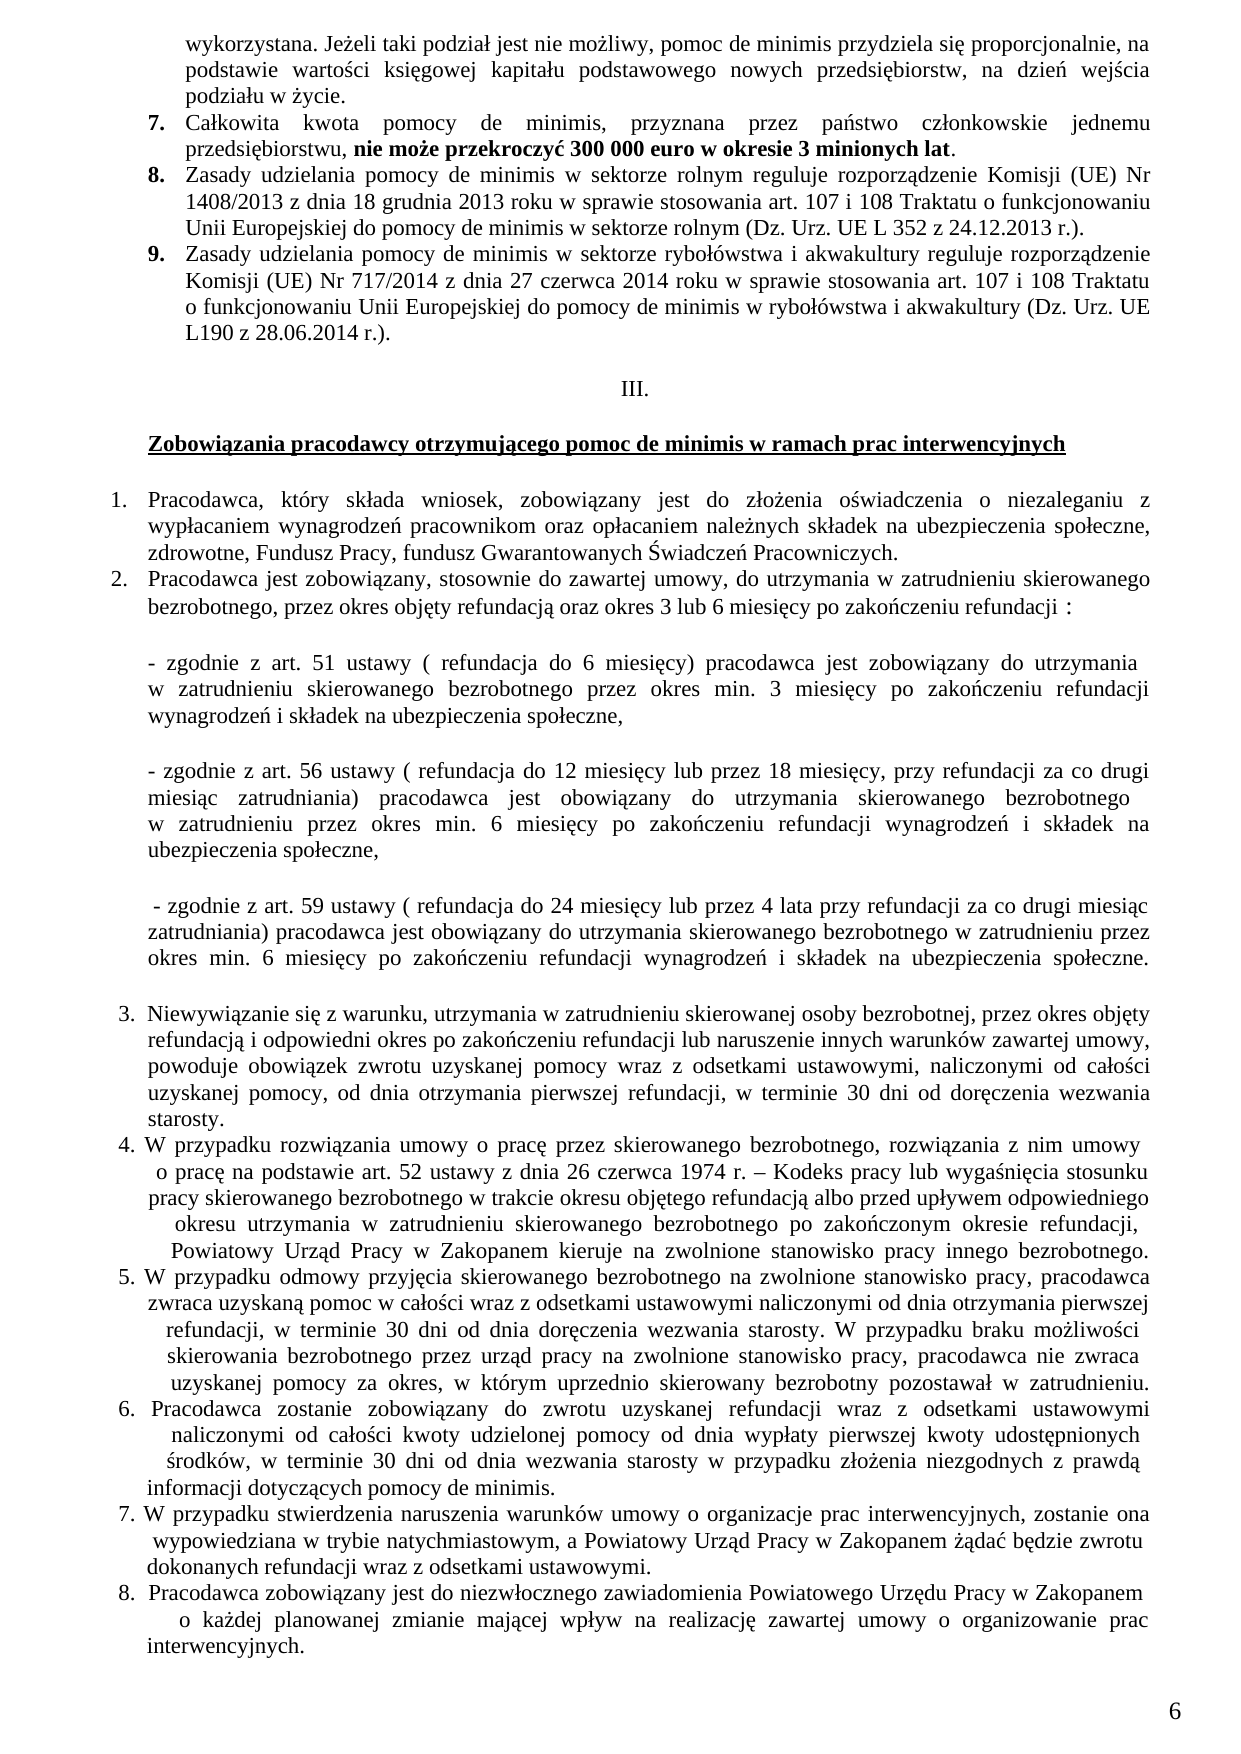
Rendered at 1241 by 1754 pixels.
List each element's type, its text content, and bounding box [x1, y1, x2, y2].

list Całkowita kwota pomocy de minimis, przyznana przez państwo członkowskie jednemu przedsiębiorstwu, nie może przekroczyć 300 000 euro w okresie 3 minionych lat. [148, 109, 1152, 161]
text Zobowiązania pracodawcy otrzymującego pomoc de minimis w ramach prac interwencyjnych [148, 431, 1152, 457]
text 7. W przypadku stwierdzenia naruszenia warunków umowy o organizacje prac interwencyjnych, zostanie ona wypowiedziana w trybie natychmiastowym, a Powiatowy Urząd Pracy w Zakopanem żądać będzie zwrotu dokonanych refundacji wraz z odsetkami ustawowymi. [148, 1500, 1181, 1579]
text 3. Niewywiązanie się z warunku, utrzymania w zatrudnieniu skierowanej osoby bezrobotnej, przez okres objęty refundacją i odpowiedni okres po zakończeniu refundacji lub naruszenie innych warunków zawartej umowy, powoduje obowiązek zwrotu uzyskanej pomocy wraz z odsetkami ustawowymi, naliczonymi od całości uzyskanej pomocy, od dnia otrzymania pierwszej refundacji, w terminie 30 dni od doręczenia wezwania starosty. [148, 999, 1181, 1131]
text 8. Pracodawca zobowiązany jest do niezwłocznego zawiadomienia Powiatowego Urzędu Pracy w Zakopanem o każdej planowanej zmianie mającej wpływ na realizację zawartej umowy o organizowanie prac interwencyjnych. [148, 1579, 1181, 1658]
list Zasady udzielania pomocy de minimis w sektorze rybołówstwa i akwakultury reguluje rozporządzenie Komisji (UE) Nr 717/2014 z dnia 27 czerwca 2014 roku w sprawie stosowania art. 107 i 108 Traktatu o funkcjonowaniu Unii Europejskiej do pomocy de minimis w rybołówstwa i akwakultury (Dz. Urz. UE L190 z 28.06.2014 r.). [148, 240, 1152, 346]
list Zasady udzielania pomocy de minimis w sektorze rolnym reguluje rozporządzenie Komisji (UE) Nr 1408/2013 z dnia 18 grudnia 2013 roku w sprawie stosowania art. 107 i 108 Traktatu o funkcjonowaniu Unii Europejskiej do pomocy de minimis w sektorze rolnym (Dz. Urz. UE L 352 z 24.12.2013 r.). [148, 161, 1152, 240]
text III. [118, 375, 1152, 401]
list Pracodawca, który składa wniosek, zobowiązany jest do złożenia oświadczenia o niezaleganiu z wypłacaniem wynagrodzeń pracownikom oraz opłacaniem należnych składek na ubezpieczenia społeczne, zdrowotne, Fundusz Pracy, fundusz Gwarantowanych Świadczeń Pracowniczych. [110, 486, 1152, 565]
text 4. W przypadku rozwiązania umowy o pracę przez skierowanego bezrobotnego, rozwiązania z nim umowy o pracę na podstawie art. 52 ustawy z dnia 26 czerwca 1974 r. – Kodeks pracy lub wygaśnięcia stosunku pracy skierowanego bezrobotnego w trakcie okresu objętego refundacją albo przed upływem odpowiedniego okresu utrzymania w zatrudnieniu skierowanego bezrobotnego po zakończonym okresie refundacji, Powiatowy Urząd Pracy w Zakopanem kieruje na zwolnione stanowisko pracy innego bezrobotnego. 5. W przypadku odmowy przyjęcia skierowanego bezrobotnego na zwolnione stanowisko pracy, pracodawca zwraca uzyskaną pomoc w całości wraz z odsetkami ustawowymi naliczonymi od dnia otrzymania pierwszej refundacji, w terminie 30 dni od dnia doręczenia wezwania starosty. W przypadku braku możliwości skierowania bezrobotnego przez urząd pracy na zwolnione stanowisko pracy, pracodawca nie zwraca uzyskanej pomocy za okres, w którym uprzednio skierowany bezrobotny pozostawał w zatrudnieniu. 6. Pracodawca zostanie zobowiązany do zwrotu uzyskanej refundacji wraz z odsetkami ustawowymi naliczonymi od całości kwoty udzielonej pomocy od dnia wypłaty pierwszej kwoty udostępnionych środków, w terminie 30 dni od dnia wezwania starosty w przypadku złożenia niezgodnych z prawdą informacji dotyczących pomocy de minimis. [148, 1131, 1181, 1500]
list Pracodawca jest zobowiązany, stosownie do zawartej umowy, do utrzymania w zatrudnieniu skierowanego bezrobotnego, przez okres objęty refundacją oraz okres 3 lub 6 miesięcy po zakończeniu refundacji : [111, 565, 1152, 620]
text - zgodnie z art. 56 ustawy ( refundacja do 12 miesięcy lub przez 18 miesięcy, przy refundacji za co drugi miesiąc zatrudniania) pracodawca jest obowiązany do utrzymania skierowanego bezrobotnego w zatrudnieniu przez okres min. 6 miesięcy po zakończeniu refundacji wynagrodzeń i składek na ubezpieczenia społeczne, [148, 757, 1152, 863]
text - zgodnie z art. 51 ustawy ( refundacja do 6 miesięcy) pracodawca jest zobowiązany do utrzymania w zatrudnieniu skierowanego bezrobotnego przez okres min. 3 miesięcy po zakończeniu refundacji wynagrodzeń i składek na ubezpieczenia społeczne, [148, 620, 1152, 728]
text - zgodnie z art. 59 ustawy ( refundacja do 24 miesięcy lub przez 4 lata przy refundacji za co drugi miesiąc zatrudniania) pracodawca jest obowiązany do utrzymania skierowanego bezrobotnego w zatrudnieniu przez okres min. 6 miesięcy po zakończeniu refundacji wynagrodzeń i składek na ubezpieczenia społeczne. [118, 892, 1152, 999]
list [148, 29, 1152, 109]
